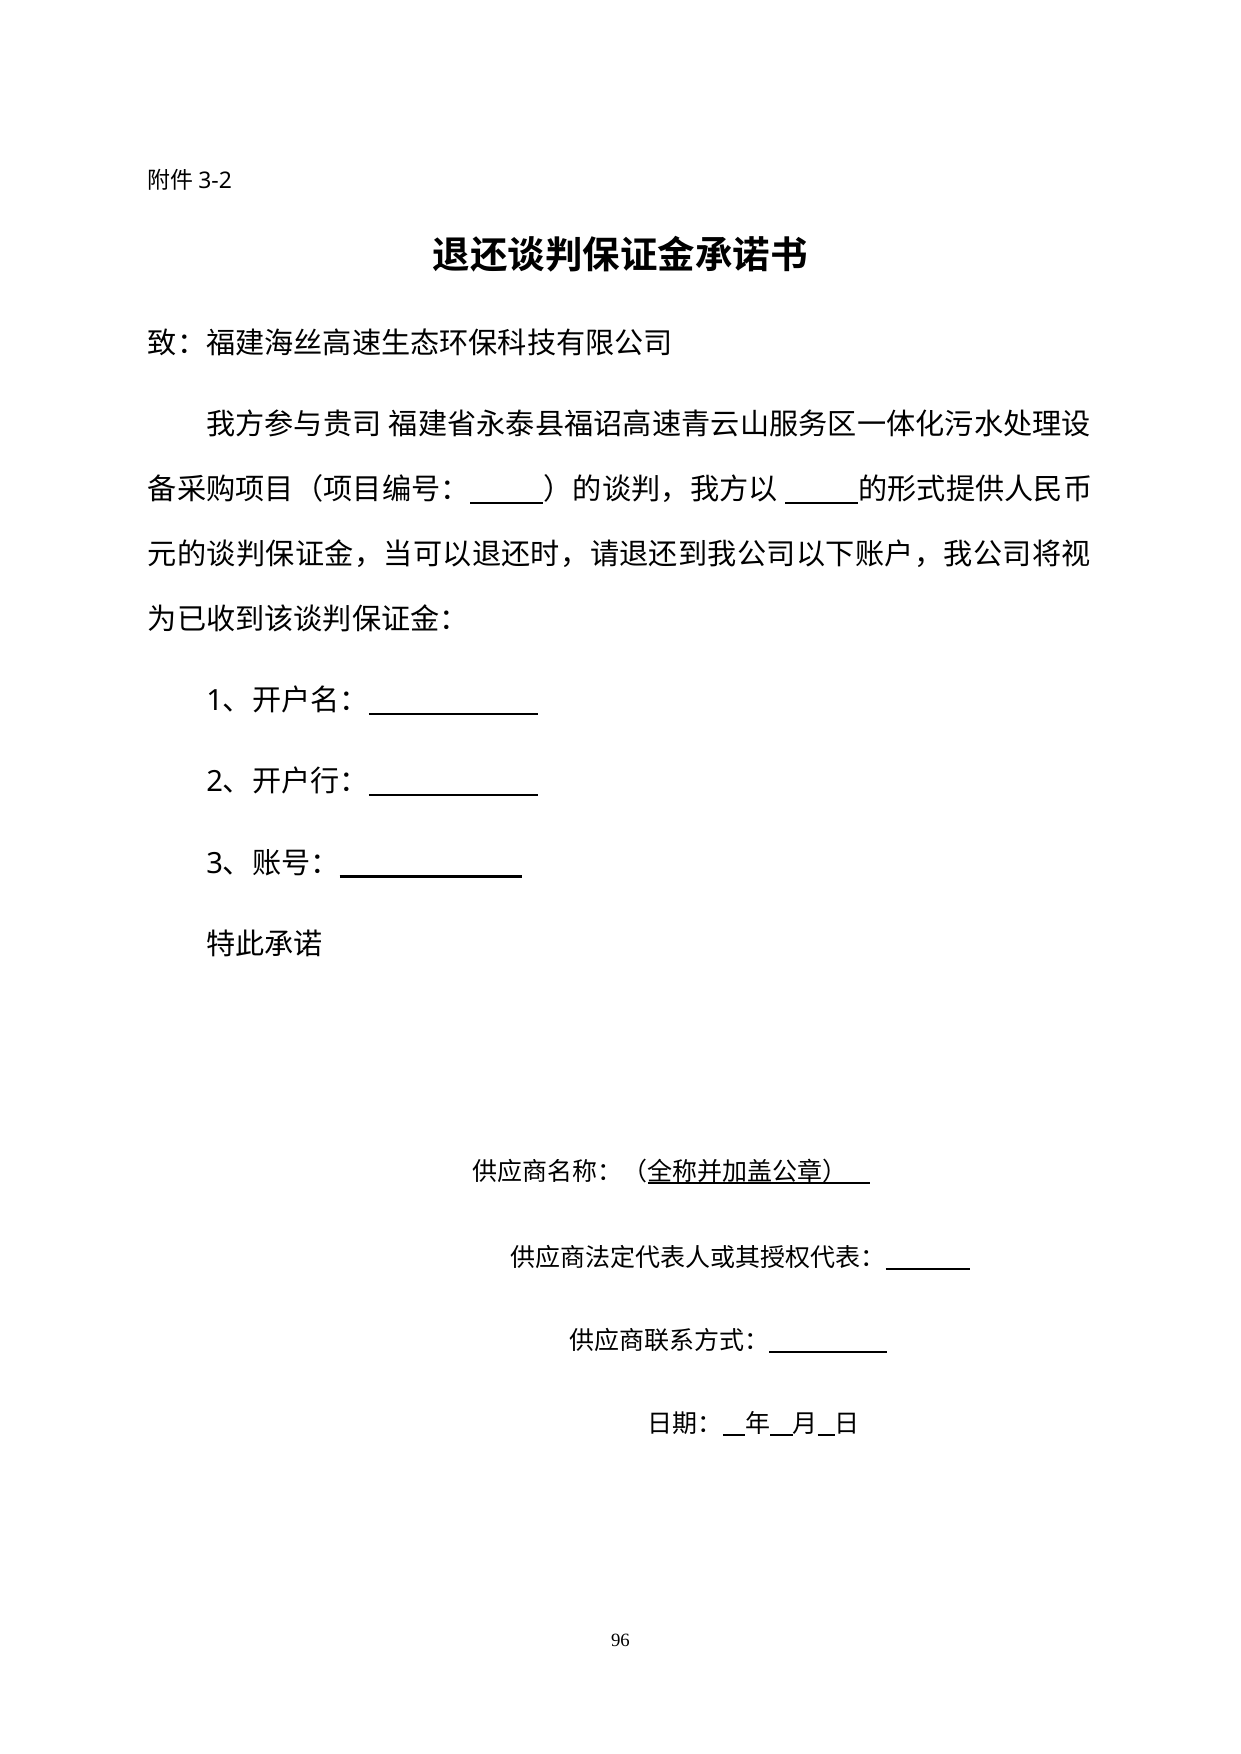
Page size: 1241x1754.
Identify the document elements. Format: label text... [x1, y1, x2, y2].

text 1、开户名： [148, 665, 1093, 730]
text 特此承诺 [148, 909, 1093, 974]
text 致：福建海丝高速生态环保科技有限公司 [148, 308, 1093, 373]
text 供应商联系方式： [148, 1306, 1093, 1371]
text 附件3-2 [148, 162, 1093, 195]
text 供应商法定代表人或其授权代表： [148, 1223, 1093, 1288]
text 我方参与贵司 福建省永泰县福诏高速青云山服务区一体化污水处理设备采购项目（项目编号： ）的谈判，我方以 的形式提供人民币 元的谈判保证金，当可以退还时，请退还到我公司以下账户，我公司将视为已收到该谈判保证金： [148, 389, 1093, 649]
text 供应商名称：（全称并加盖公章） [148, 1137, 1093, 1202]
text 3、账号： [148, 828, 1093, 893]
text 日期： 年 月 日 [148, 1389, 1043, 1454]
text 退还谈判保证金承诺书 [148, 224, 1093, 279]
text 2、开户行： [148, 747, 1093, 812]
